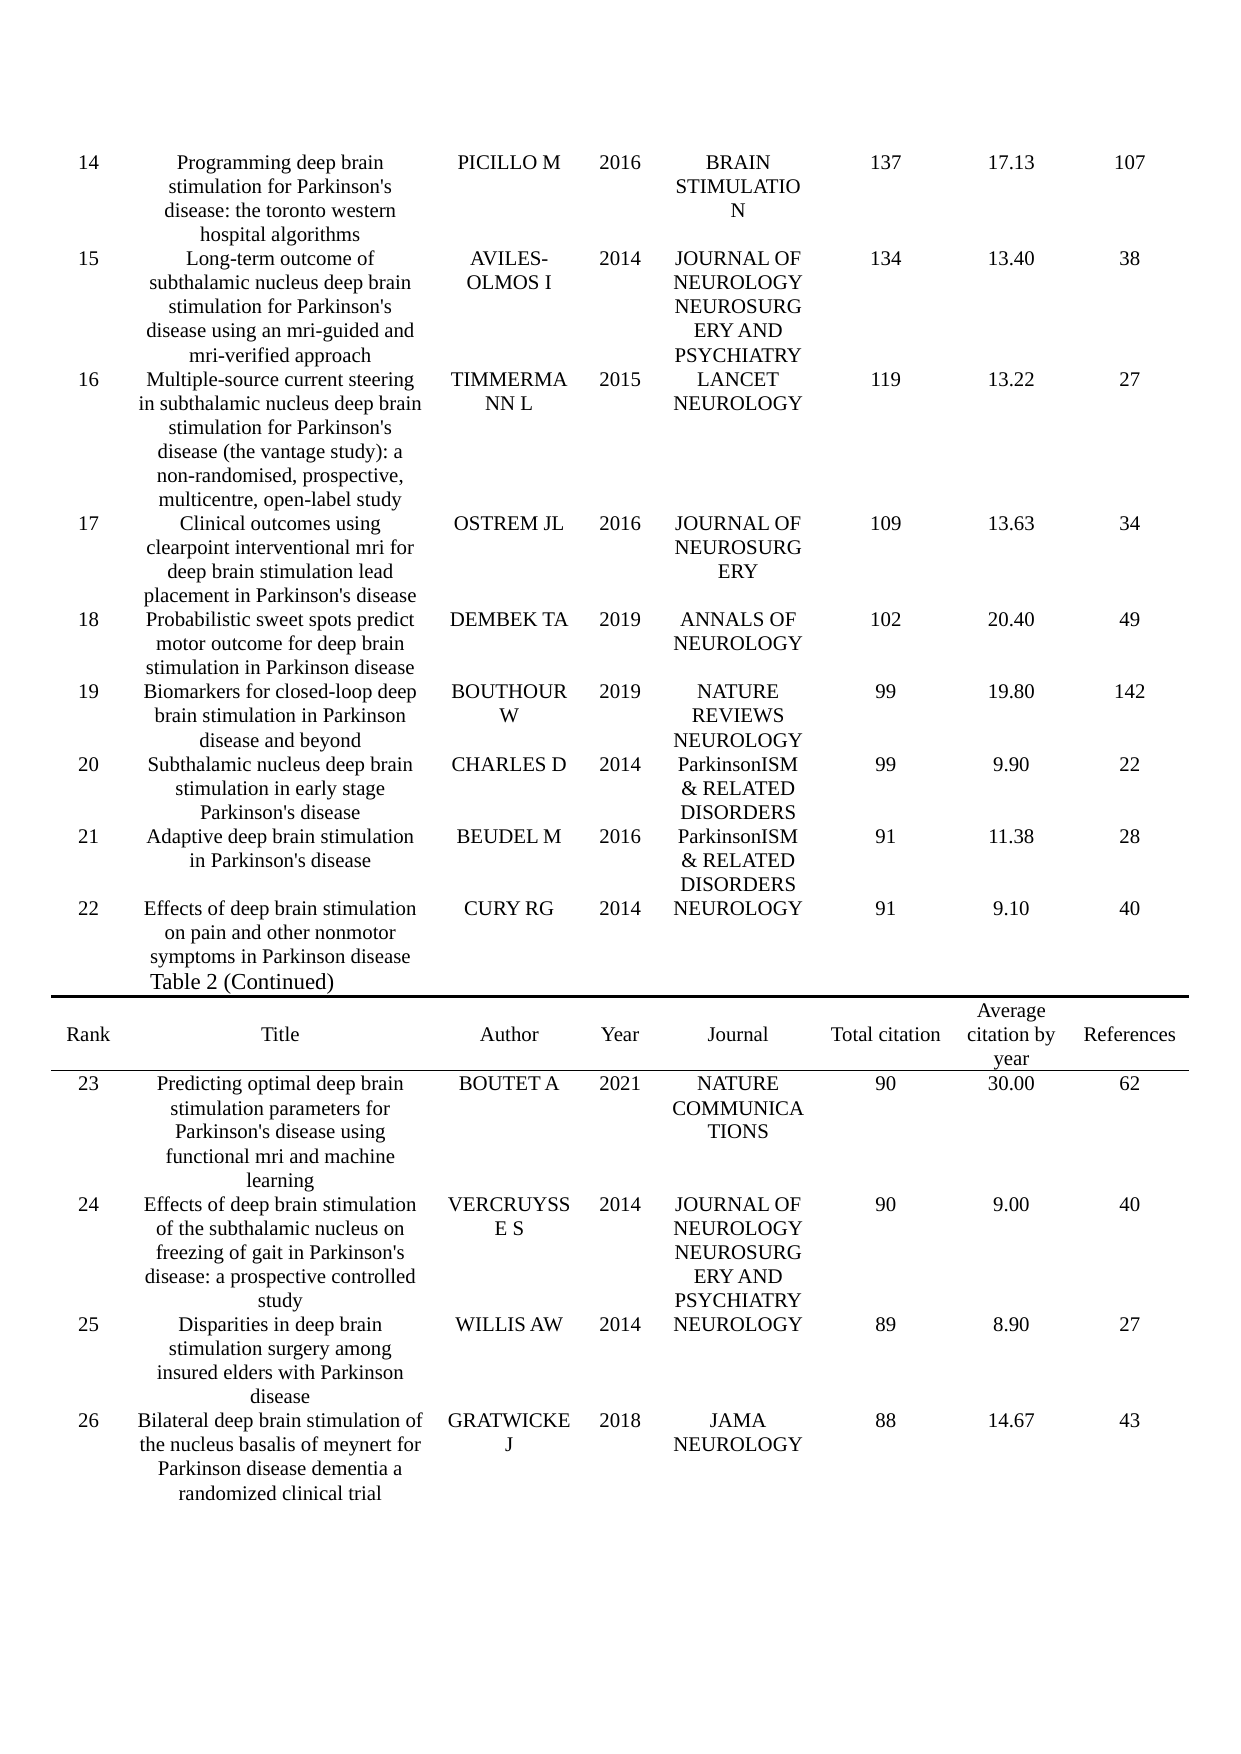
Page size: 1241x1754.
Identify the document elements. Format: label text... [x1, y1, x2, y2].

table_cell Multiple-source current steering in subthalamic nucleus deep brain stimulation for Parkinson's disease (the vantage study): a non-randomised, prospective, multicentre, open-label study [125, 367, 435, 511]
table_cell 11.38 [952, 824, 1070, 896]
table_cell Bilateral deep brain stimulation of the nucleus basalis of meynert for Parkinson disease dementia a randomized clinical trial [125, 1408, 435, 1504]
table_cell 2016 [583, 150, 657, 246]
table_cell ANNALS OF NEUROLOGY [657, 607, 819, 679]
table_cell 26 [51, 1408, 125, 1504]
table_cell NATURE COMMUNICATIONS [657, 1071, 819, 1192]
table_cell TIMMERMANN L [435, 367, 583, 511]
table_cell 91 [819, 896, 952, 968]
table_cell JOURNAL OF NEUROLOGY NEUROSURGERY AND PSYCHIATRY [657, 1192, 819, 1312]
table_cell DEMBEK TA [435, 607, 583, 679]
table_cell WILLIS AW [435, 1312, 583, 1408]
table_cell Effects of deep brain stimulation of the subthalamic nucleus on freezing of gait in Parkinson's disease: a prospective controlled study [125, 1192, 435, 1312]
table_cell 89 [819, 1312, 952, 1408]
table_cell Clinical outcomes using clearpoint interventional mri for deep brain stimulation lead placement in Parkinson's disease [125, 511, 435, 607]
table_cell 14.67 [952, 1408, 1070, 1504]
table_cell 17.13 [952, 150, 1070, 246]
table_cell 49 [1070, 607, 1189, 679]
table_header References [1070, 998, 1189, 1070]
table_cell 24 [51, 1192, 125, 1312]
table_cell BEUDEL M [435, 824, 583, 896]
table_cell 2015 [583, 367, 657, 511]
table_cell NATURE REVIEWS NEUROLOGY [657, 679, 819, 752]
table_cell 22 [51, 896, 125, 968]
table_cell 99 [819, 679, 952, 752]
table_cell 34 [1070, 511, 1189, 607]
table_cell 90 [819, 1071, 952, 1192]
table_cell 9.00 [952, 1192, 1070, 1312]
table_header Title [125, 998, 435, 1070]
table_cell Programming deep brain stimulation for Parkinson's disease: the toronto western hospital algorithms [125, 150, 435, 246]
table_cell AVILES-OLMOS I [435, 246, 583, 367]
table_cell 17 [51, 511, 125, 607]
table_cell LANCET NEUROLOGY [657, 367, 819, 511]
table_cell NEUROLOGY [657, 1312, 819, 1408]
table_cell 2014 [583, 896, 657, 968]
table_cell Long-term outcome of subthalamic nucleus deep brain stimulation for Parkinson's disease using an mri-guided and mri-verified approach [125, 246, 435, 367]
table_cell CURY RG [435, 896, 583, 968]
table_header Year [583, 998, 657, 1070]
table_cell 2019 [583, 679, 657, 752]
table_cell 142 [1070, 679, 1189, 752]
table_cell 40 [1070, 896, 1189, 968]
table_cell 25 [51, 1312, 125, 1408]
table_cell 9.90 [952, 752, 1070, 824]
table_cell 30.00 [952, 1071, 1070, 1192]
table_cell 22 [1070, 752, 1189, 824]
table_cell 20 [51, 752, 125, 824]
table_cell 2014 [583, 1312, 657, 1408]
table_cell 28 [1070, 824, 1189, 896]
table_cell 99 [819, 752, 952, 824]
table_cell JAMA NEUROLOGY [657, 1408, 819, 1504]
table_cell 2014 [583, 1192, 657, 1312]
table_cell 90 [819, 1192, 952, 1312]
table_cell Subthalamic nucleus deep brain stimulation in early stage Parkinson's disease [125, 752, 435, 824]
table_cell 19 [51, 679, 125, 752]
table_cell VERCRUYSSE S [435, 1192, 583, 1312]
table_cell 14 [51, 150, 125, 246]
table_cell JOURNAL OF NEUROSURGERY [657, 511, 819, 607]
text Table 2 (Continued) [150, 968, 1090, 994]
table_cell Biomarkers for closed-loop deep brain stimulation in Parkinson disease and beyond [125, 679, 435, 752]
table_cell 20.40 [952, 607, 1070, 679]
table_cell OSTREM JL [435, 511, 583, 607]
table_cell 2019 [583, 607, 657, 679]
table_cell Effects of deep brain stimulation on pain and other nonmotor symptoms in Parkinson disease [125, 896, 435, 968]
table_cell 119 [819, 367, 952, 511]
table_cell 109 [819, 511, 952, 607]
table_cell 2021 [583, 1071, 657, 1192]
table_cell 23 [51, 1071, 125, 1192]
table_cell 19.80 [952, 679, 1070, 752]
table_cell PICILLO M [435, 150, 583, 246]
table_cell 2014 [583, 246, 657, 367]
table_cell 21 [51, 824, 125, 896]
table_cell 27 [1070, 1312, 1189, 1408]
table_cell 38 [1070, 246, 1189, 367]
table_cell 102 [819, 607, 952, 679]
table_cell 107 [1070, 150, 1189, 246]
table_cell 62 [1070, 1071, 1189, 1192]
table_header Journal [657, 998, 819, 1070]
table_cell BRAIN STIMULATION [657, 150, 819, 246]
table_cell 2018 [583, 1408, 657, 1504]
table_header Author [435, 998, 583, 1070]
table_cell 88 [819, 1408, 952, 1504]
table_cell NEUROLOGY [657, 896, 819, 968]
table_cell 18 [51, 607, 125, 679]
table_cell BOUTET A [435, 1071, 583, 1192]
table_cell 16 [51, 367, 125, 511]
table_cell 137 [819, 150, 952, 246]
table_cell 134 [819, 246, 952, 367]
table_cell 43 [1070, 1408, 1189, 1504]
table_header Rank [51, 998, 125, 1070]
table_cell ParkinsonISM & RELATED DISORDERS [657, 824, 819, 896]
table_cell ParkinsonISM & RELATED DISORDERS [657, 752, 819, 824]
table_header Total citation [819, 998, 952, 1070]
table_cell 2016 [583, 511, 657, 607]
table_cell 2014 [583, 752, 657, 824]
table_cell 27 [1070, 367, 1189, 511]
table_cell JOURNAL OF NEUROLOGY NEUROSURGERY AND PSYCHIATRY [657, 246, 819, 367]
table_cell 91 [819, 824, 952, 896]
table_cell 13.22 [952, 367, 1070, 511]
table_cell Disparities in deep brain stimulation surgery among insured elders with Parkinson disease [125, 1312, 435, 1408]
table_cell 2016 [583, 824, 657, 896]
table_cell CHARLES D [435, 752, 583, 824]
table_cell 15 [51, 246, 125, 367]
table_cell 8.90 [952, 1312, 1070, 1408]
table_cell 13.63 [952, 511, 1070, 607]
table_cell 9.10 [952, 896, 1070, 968]
table_cell Probabilistic sweet spots predict motor outcome for deep brain stimulation in Parkinson disease [125, 607, 435, 679]
table_cell Adaptive deep brain stimulation in Parkinson's disease [125, 824, 435, 896]
table_cell Predicting optimal deep brain stimulation parameters for Parkinson's disease using functional mri and machine learning [125, 1071, 435, 1192]
table_cell 40 [1070, 1192, 1189, 1312]
table_cell GRATWICKE J [435, 1408, 583, 1504]
table_cell BOUTHOUR W [435, 679, 583, 752]
table_cell 13.40 [952, 246, 1070, 367]
table_header Average citation by year [952, 998, 1070, 1070]
